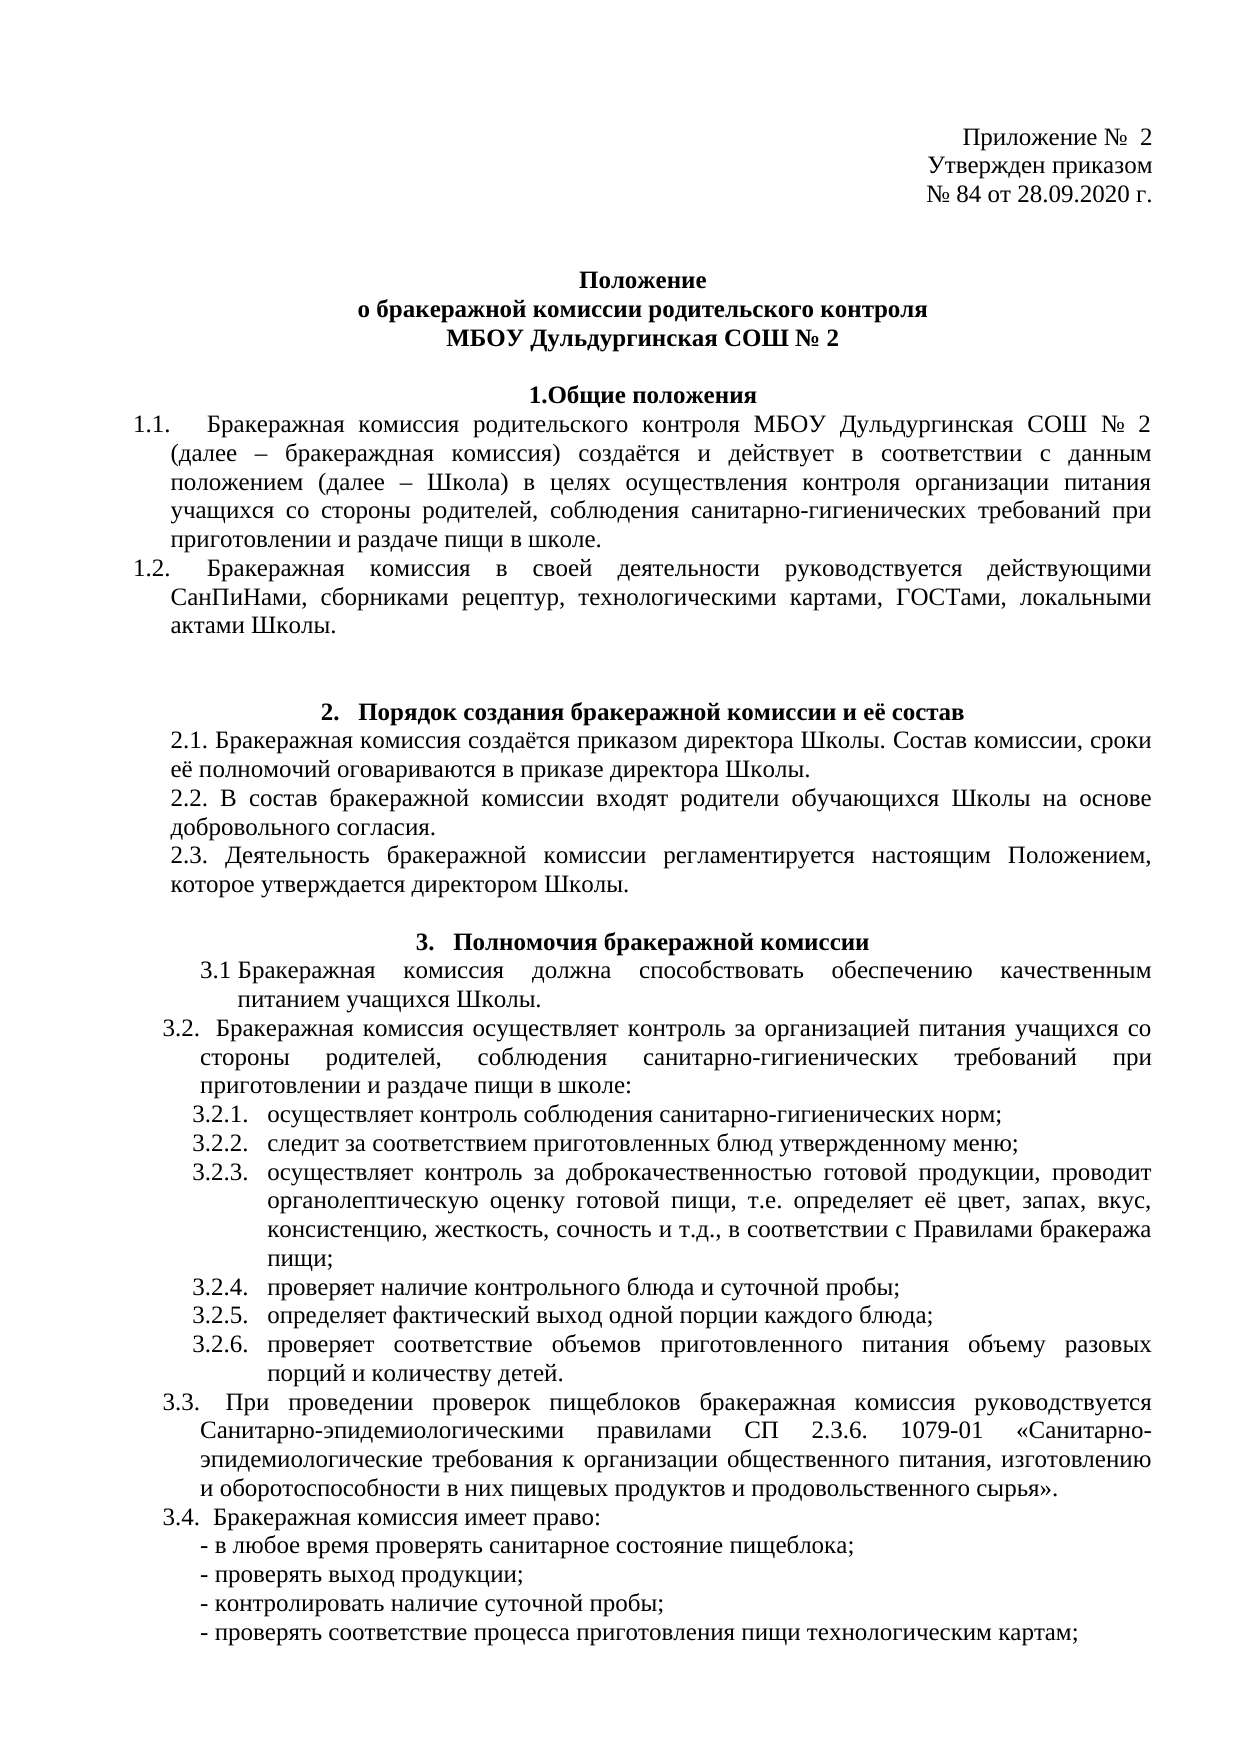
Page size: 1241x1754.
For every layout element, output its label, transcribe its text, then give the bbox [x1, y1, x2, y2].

list При проведении проверок пищеблоков бракеражная комиссия руководствуется Санитарно-эпидемиологическими правилами СП 2.3.6. 1079-01 «Санитарно-эпидемиологические требования к организации общественного питания, изготовлению и оборотоспособности в них пищевых продуктов и продовольственного сырья». [162, 1387, 1152, 1502]
list определяет фактический выход одной порции каждого блюда; [192, 1301, 1152, 1329]
list - в любое время проверять санитарное состояние пищеблока; [200, 1531, 1152, 1559]
list осуществляет контроль за доброкачественностью готовой продукции, проводит органолептическую оценку готовой пищи, т.е. определяет её цвет, запах, вкус, консистенцию, жесткость, сочность и т.д., в соответствии с Правилами бракеража пищи; [192, 1157, 1152, 1272]
list № 84 от 28.09.2020 г. [200, 179, 1152, 208]
list 2.1. Бракеражная комиссия создаётся приказом директора Школы. Состав комиссии, сроки её полномочий оговариваются в приказе директора Школы. [170, 726, 1152, 783]
list Утвержден приказом [200, 151, 1152, 179]
list Бракеражная комиссия осуществляет контроль за организацией питания учащихся со стороны родителей, соблюдения санитарно-гигиенических требований при приготовлении и раздаче пищи в школе: [162, 1013, 1152, 1099]
list 2.3. Деятельность бракеражной комиссии регламентируется настоящим Положением, которое утверждается директором Школы. [170, 841, 1152, 898]
list - проверять выход продукции; [200, 1559, 1152, 1588]
list Полномочия бракеражной комиссии [133, 927, 1152, 956]
list 2.2. В состав бракеражной комиссии входят родители обучающихся Школы на основе добровольного согласия. [170, 783, 1152, 841]
text Приложение № 2 [133, 122, 1152, 151]
list проверяет соответствие объемов приготовленного питания объему разовых порций и количеству детей. [192, 1329, 1152, 1387]
text Положение [133, 266, 1152, 294]
list проверяет наличие контрольного блюда и суточной пробы; [192, 1272, 1152, 1301]
text о бракеражной комиссии родительского контроля [133, 294, 1152, 323]
list осуществляет контроль соблюдения санитарно-гигиенических норм; [192, 1099, 1152, 1128]
list - контролировать наличие суточной пробы; [200, 1588, 1152, 1617]
text МБОУ Дульдургинская СОШ № 2 [133, 323, 1152, 352]
list следит за соответствием приготовленных блюд утвержденному меню; [192, 1128, 1152, 1157]
list Бракеражная комиссия родительского контроля МБОУ Дульдургинская СОШ № 2 (далее – бракераждная комиссия) создаётся и действует в соответствии с данным положением (далее – Школа) в целях осуществления контроля организации питания учащихся со стороны родителей, соблюдения санитарно-гигиенических требований при приготовлении и раздаче пищи в школе. [133, 409, 1152, 553]
list Порядок создания бракеражной комиссии и её состав [133, 697, 1152, 726]
list Бракеражная комиссия в своей деятельности руководствуется действующими СанПиНами, сборниками рецептур, технологическими картами, ГОСТами, локальными актами Школы. [133, 553, 1152, 639]
text 1.Общие положения [133, 381, 1152, 409]
list Бракеражная комиссия должна способствовать обеспечению качественным питанием учащихся Школы. [200, 956, 1152, 1013]
list - проверять соответствие процесса приготовления пищи технологическим картам; [200, 1617, 1152, 1646]
list Бракеражная комиссия имеет право: [162, 1502, 1152, 1531]
